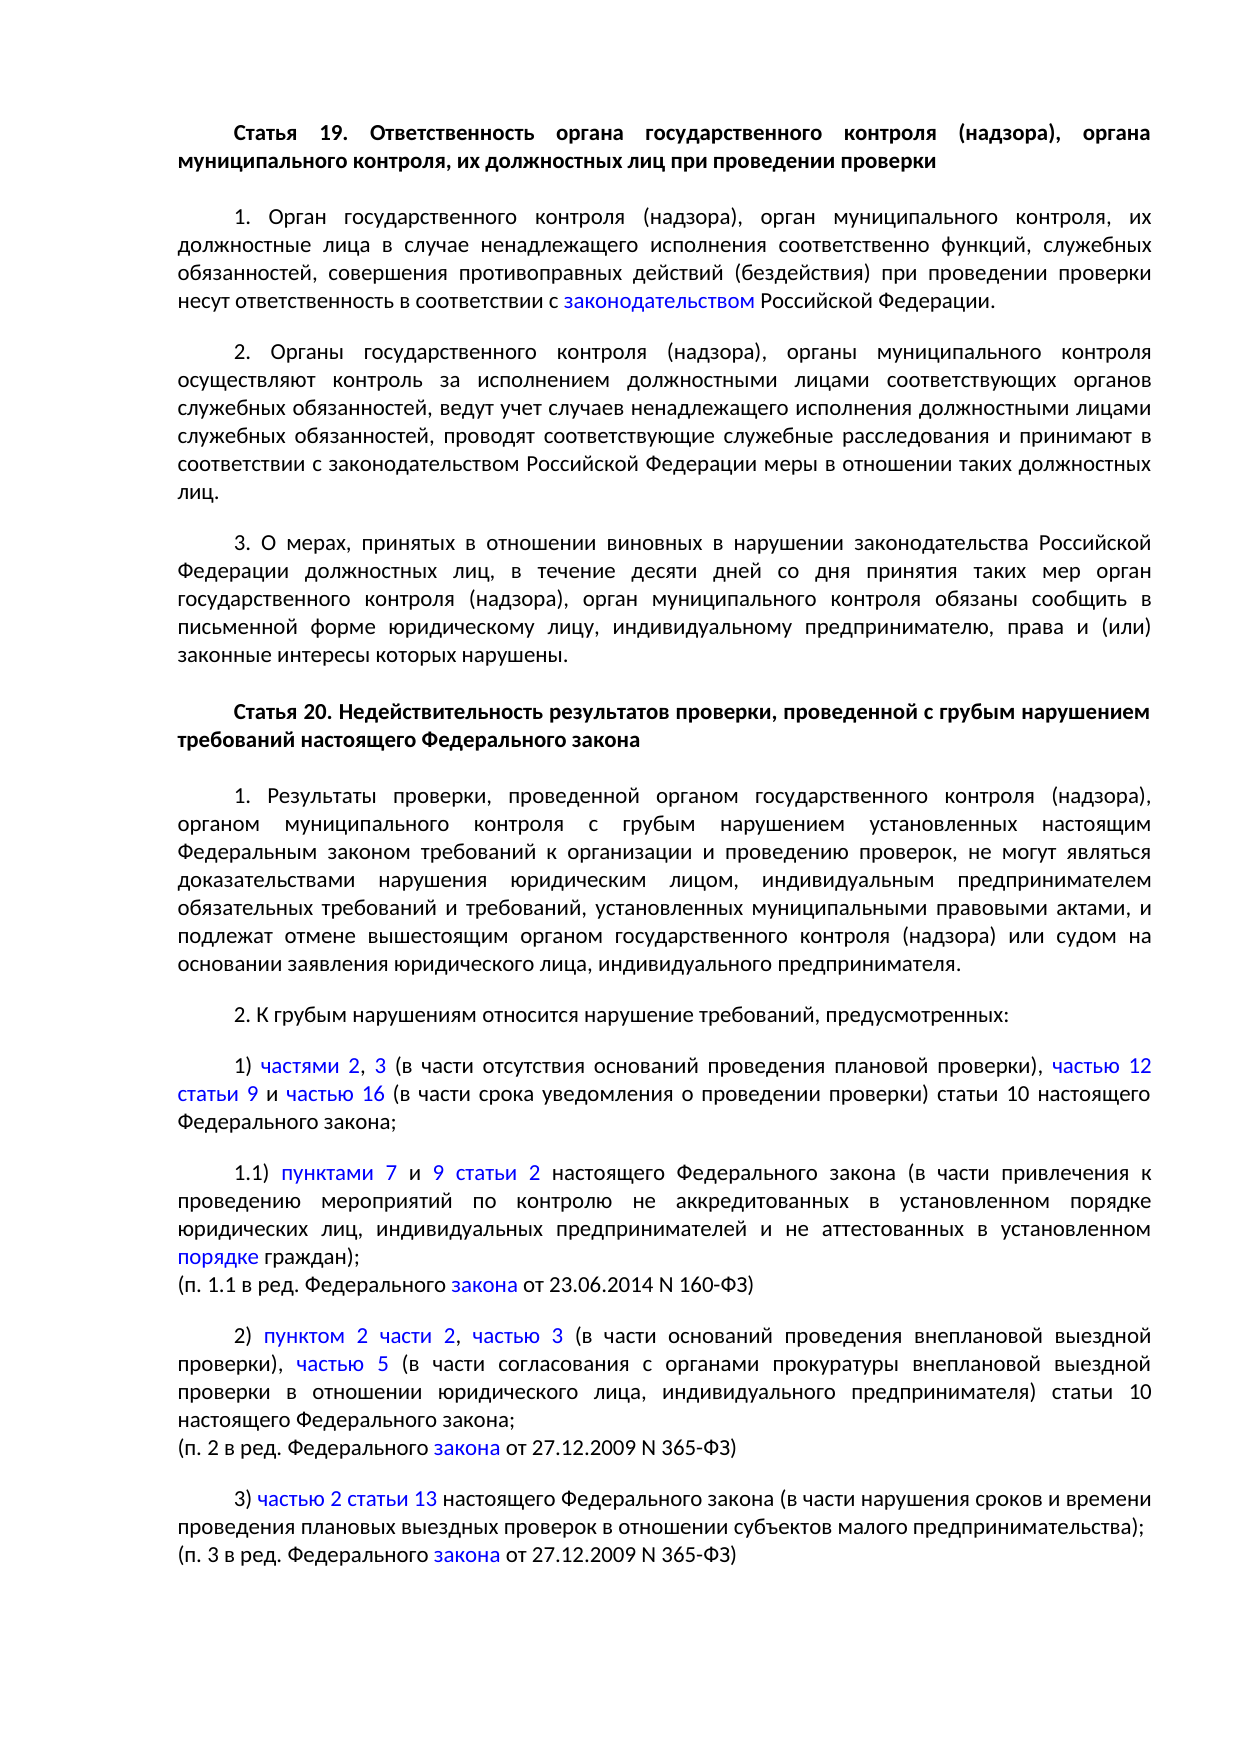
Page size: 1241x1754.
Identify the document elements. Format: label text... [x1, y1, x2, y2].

text 2. К грубым нарушениям относится нарушение требований, предусмотренных: [177, 1000, 1152, 1028]
text 3) частью 2 статьи 13 настоящего Федерального закона (в части нарушения сроков и времени проведения плановых выездных проверок в отношении субъектов малого предпринимательства); [177, 1484, 1152, 1540]
text 2. Органы государственного контроля (надзора), органы муниципального контроля осуществляют контроль за исполнением должностными лицами соответствующих органов служебных обязанностей, ведут учет случаев ненадлежащего исполнения должностными лицами служебных обязанностей, проводят соответствующие служебные расследования и принимают в соответствии с законодательством Российской Федерации меры в отношении таких должностных лиц. [177, 337, 1152, 506]
text 1. Результаты проверки, проведенной органом государственного контроля (надзора), органом муниципального контроля с грубым нарушением установленных настоящим Федеральным законом требований к организации и проведению проверок, не могут являться доказательствами нарушения юридическим лицом, индивидуальным предпринимателем обязательных требований и требований, установленных муниципальными правовыми актами, и подлежат отмене вышестоящим органом государственного контроля (надзора) или судом на основании заявления юридического лица, индивидуального предпринимателя. [177, 781, 1152, 977]
text 1.1) пунктами 7 и 9 статьи 2 настоящего Федерального закона (в части привлечения к проведению мероприятий по контролю не аккредитованных в установленном порядке юридических лиц, индивидуальных предпринимателей и не аттестованных в установленном порядке граждан); [177, 1158, 1152, 1270]
text 2) пунктом 2 части 2, частью 3 (в части оснований проведения внеплановой выездной проверки), частью 5 (в части согласования с органами прокуратуры внеплановой выездной проверки в отношении юридического лица, индивидуального предпринимателя) статьи 10 настоящего Федерального закона; [177, 1321, 1152, 1433]
text (п. 3 в ред. Федерального закона от 27.12.2009 N 365-ФЗ) [177, 1540, 1152, 1568]
text Статья 19. Ответственность органа государственного контроля (надзора), органа муниципального контроля, их должностных лиц при проведении проверки [177, 118, 1152, 174]
text 1) частями 2, 3 (в части отсутствия оснований проведения плановой проверки), частью 12 статьи 9 и частью 16 (в части срока уведомления о проведении проверки) статьи 10 настоящего Федерального закона; [177, 1051, 1152, 1135]
text 3. О мерах, принятых в отношении виновных в нарушении законодательства Российской Федерации должностных лиц, в течение десяти дней со дня принятия таких мер орган государственного контроля (надзора), орган муниципального контроля обязаны сообщить в письменной форме юридическому лицу, индивидуальному предпринимателю, права и (или) законные интересы которых нарушены. [177, 528, 1152, 668]
text Статья 20. Недействительность результатов проверки, проведенной с грубым нарушением требований настоящего Федерального закона [177, 697, 1152, 753]
text (п. 2 в ред. Федерального закона от 27.12.2009 N 365-ФЗ) [177, 1433, 1152, 1461]
text 1. Орган государственного контроля (надзора), орган муниципального контроля, их должностные лица в случае ненадлежащего исполнения соответственно функций, служебных обязанностей, совершения противоправных действий (бездействия) при проведении проверки несут ответственность в соответствии с законодательством Российской Федерации. [177, 202, 1152, 314]
text (п. 1.1 в ред. Федерального закона от 23.06.2014 N 160-ФЗ) [177, 1270, 1152, 1298]
